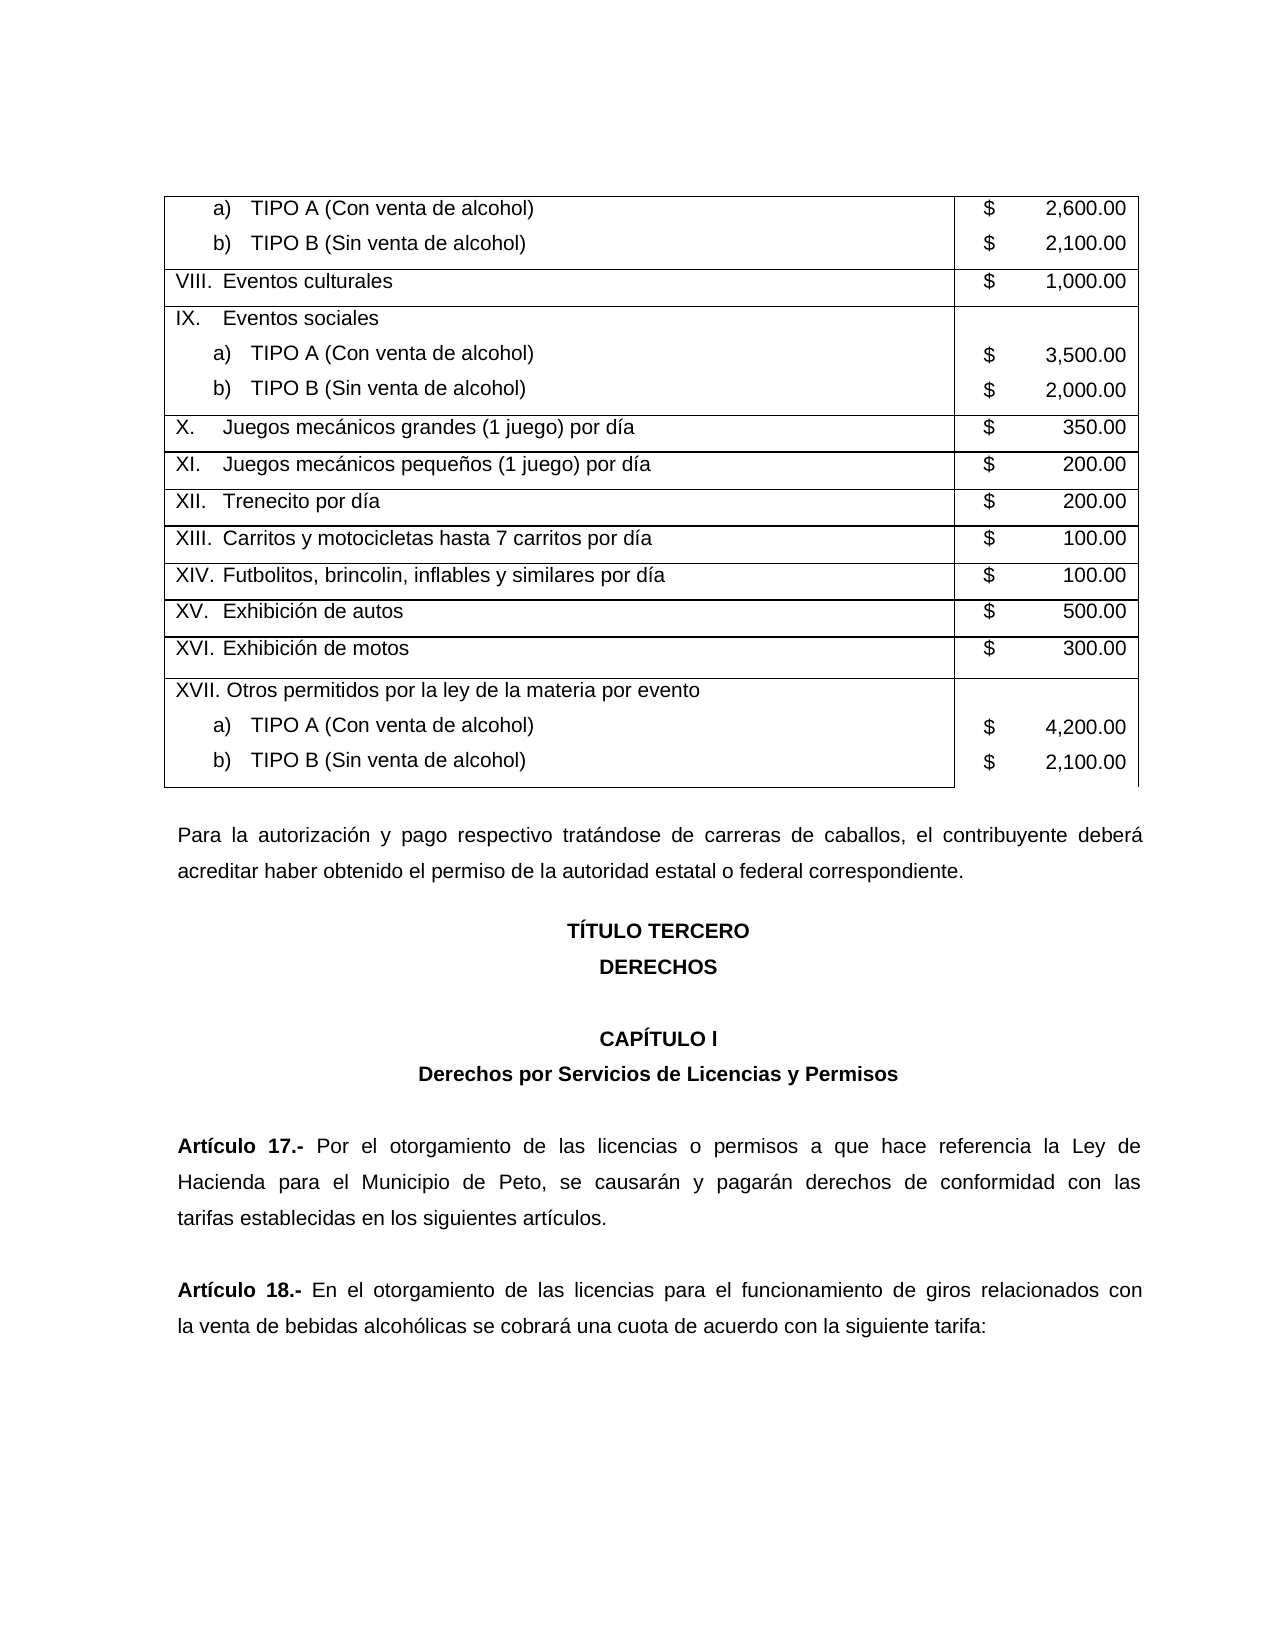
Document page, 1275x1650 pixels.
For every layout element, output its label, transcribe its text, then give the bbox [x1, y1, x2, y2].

table_cell XII. Trenecito por día [165, 490, 954, 525]
text Artículo 18.- En el otorgamiento de las licencias para el funcionamiento de giros relacionados con la venta de bebidas alcohólicas se cobrará una cuota de acuerdo con la siguiente tarifa: [177, 1278, 1143, 1337]
text Derechos por Servicios de Licencias y Permisos [414, 1062, 902, 1086]
table_cell XV. Exhibición de autos [165, 601, 954, 636]
text CAPÍTULO l [596, 1027, 721, 1051]
table_cell IX. Eventos sociales a) TIPO A (Con venta de alcohol) b) TIPO B (Sin venta de alcohol) [165, 307, 954, 414]
table_header $ 2,600.00 $ 2,100.00 [955, 197, 1138, 269]
table_cell XIV. Futbolitos, brincolin, inflables y similares por día [165, 564, 954, 599]
table_cell VIII. Eventos culturales [165, 270, 954, 306]
table_cell $ 3,500.00 $ 2,000.00 [955, 307, 1138, 414]
table_cell XI. Juegos mecánicos pequeños (1 juego) por día [165, 453, 954, 488]
table_cell $ 100.00 [955, 527, 1138, 562]
text Para la autorización y pago respectivo tratándose de carreras de caballos, el contribuyente deberá acreditar haber obtenido el permiso de la autoridad estatal o federal correspondiente. [177, 823, 1143, 883]
table_cell $ 4,200.00 $ 2,100.00 [955, 679, 1138, 787]
table_cell $ 100.00 [955, 564, 1138, 599]
table_cell $ 350.00 [955, 416, 1138, 451]
table_cell $ 1,000.00 [955, 270, 1138, 306]
text Artículo 17.- Por el otorgamiento de las licencias o permisos a que hace referencia la Ley de Hacienda para el Municipio de Peto, se causarán y pagarán derechos de conformidad con las tarifas establecidas en los siguientes artículos. [177, 1134, 1143, 1229]
text TÍTULO TERCERO DERECHOS [565, 919, 752, 979]
table_header a) TIPO A (Con venta de alcohol) b) TIPO B (Sin venta de alcohol) [165, 197, 954, 269]
table_cell XVII. Otros permitidos por la ley de la materia por evento a) TIPO A (Con venta de alcohol) b) TIPO B (Sin venta de alcohol) [165, 679, 954, 787]
table_cell $ 500.00 [955, 601, 1138, 636]
table_cell $ 200.00 [955, 490, 1138, 525]
table_cell X. Juegos mecánicos grandes (1 juego) por día [165, 416, 954, 451]
table_cell XVI. Exhibición de motos [165, 638, 954, 678]
table_cell XIII. Carritos y motocicletas hasta 7 carritos por día [165, 527, 954, 562]
table_cell $ 200.00 [955, 453, 1138, 488]
table_cell $ 300.00 [955, 638, 1138, 678]
